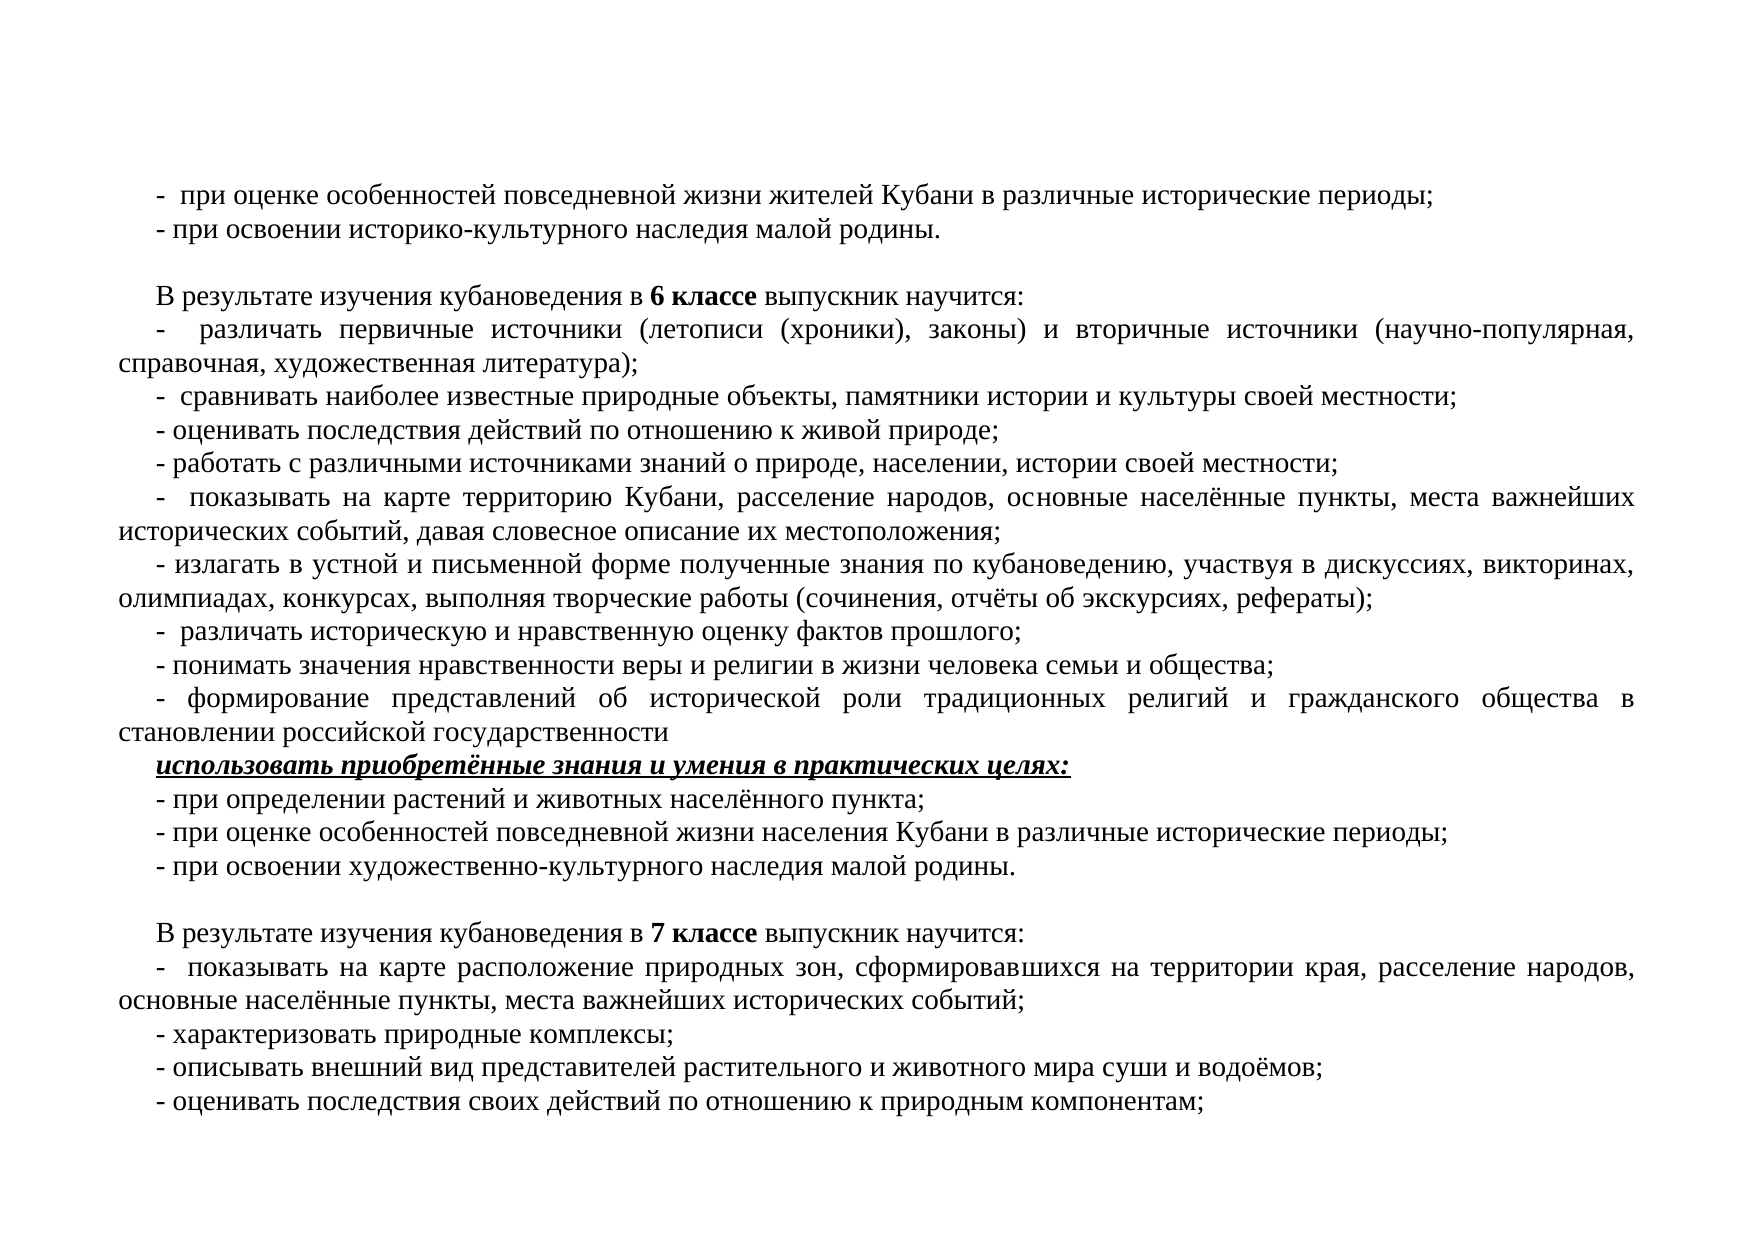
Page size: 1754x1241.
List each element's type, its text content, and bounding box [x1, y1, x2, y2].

text - излагать в устной и письменной форме полученные знания по кубановедению, участвуя в дискуссиях, викторинах, олимпиадах, конкурсах, выполняя творческие работы (сочинения, отчёты об экскурсиях, рефераты); [118, 546, 1636, 613]
text - показывать на карте территорию Кубани, расселение народов, основные населённые пункты, места важнейших исторических событий, давая словесное описание их местоположения; [118, 479, 1636, 546]
text - различать историческую и нравственную оценку фактов прошлого; [118, 613, 1636, 647]
text - характеризовать природные комплексы; [118, 1016, 1636, 1049]
text - показывать на карте расположение природных зон, сформировавшихся на территории края, расселение народов, основные населённые пункты, места важнейших исторических событий; [118, 949, 1636, 1016]
text - понимать значения нравственности веры и религии в жизни человека семьи и общества; [118, 647, 1636, 680]
text - при определении растений и животных населённого пункта; [118, 781, 1636, 814]
text - сравнивать наиболее известные природные объекты, памятники истории и культуры своей местности; [118, 378, 1636, 412]
text В результате изучения кубановедения в 6 классе выпускник научится: [118, 278, 1636, 311]
text - при оценке особенностей повседневной жизни жителей Кубани в различные исторические периоды; [118, 177, 1636, 211]
text - оценивать последствия действий по отношению к живой природе; [118, 412, 1636, 446]
text - при освоении художественно-культурного наследия малой родины. [118, 848, 1636, 882]
text В результате изучения кубановедения в 7 классе выпускник научится: [118, 915, 1636, 949]
text - при освоении историко-культурного наследия малой родины. [118, 211, 1636, 244]
text - формирование представлений об исторической роли традиционных религий и гражданского общества в становлении российской государственности [118, 680, 1636, 747]
text - при оценке особенностей повседневной жизни населения Кубани в различные исторические периоды; [118, 814, 1636, 848]
text - описывать внешний вид представителей растительного и животного мира суши и водоёмов; [118, 1049, 1636, 1083]
text - оценивать последствия своих действий по отношению к природным компонентам; [118, 1083, 1636, 1116]
text - различать первичные источники (летописи (хроники), законы) и вторичные источники (научно-популярная, справочная, художественная литература); [118, 311, 1636, 378]
text - работать с различными источниками знаний о природе, населении, истории своей местности; [118, 446, 1636, 479]
text использовать приобретённые знания и умения в практических целях: [118, 747, 1636, 781]
